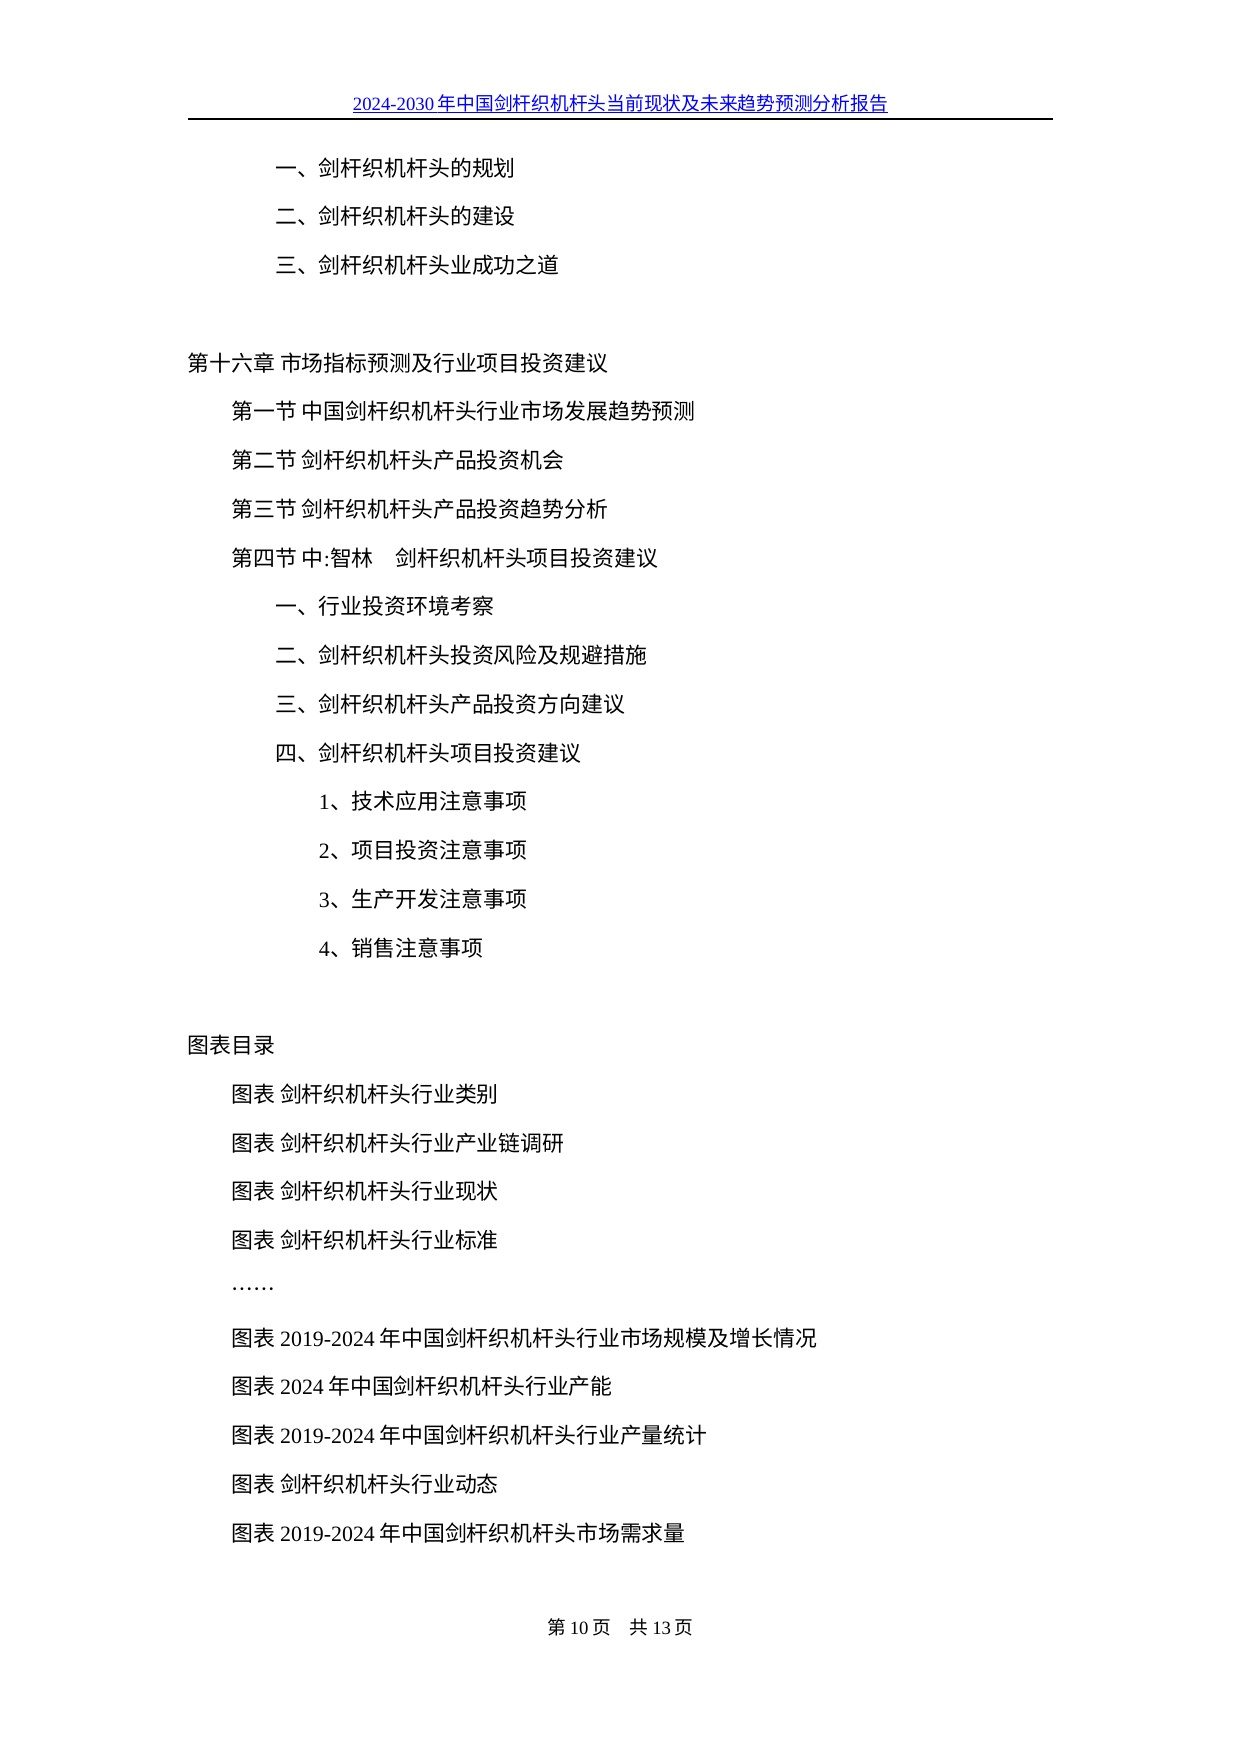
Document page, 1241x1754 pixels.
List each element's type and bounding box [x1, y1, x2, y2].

text [187, 150, 1053, 1548]
